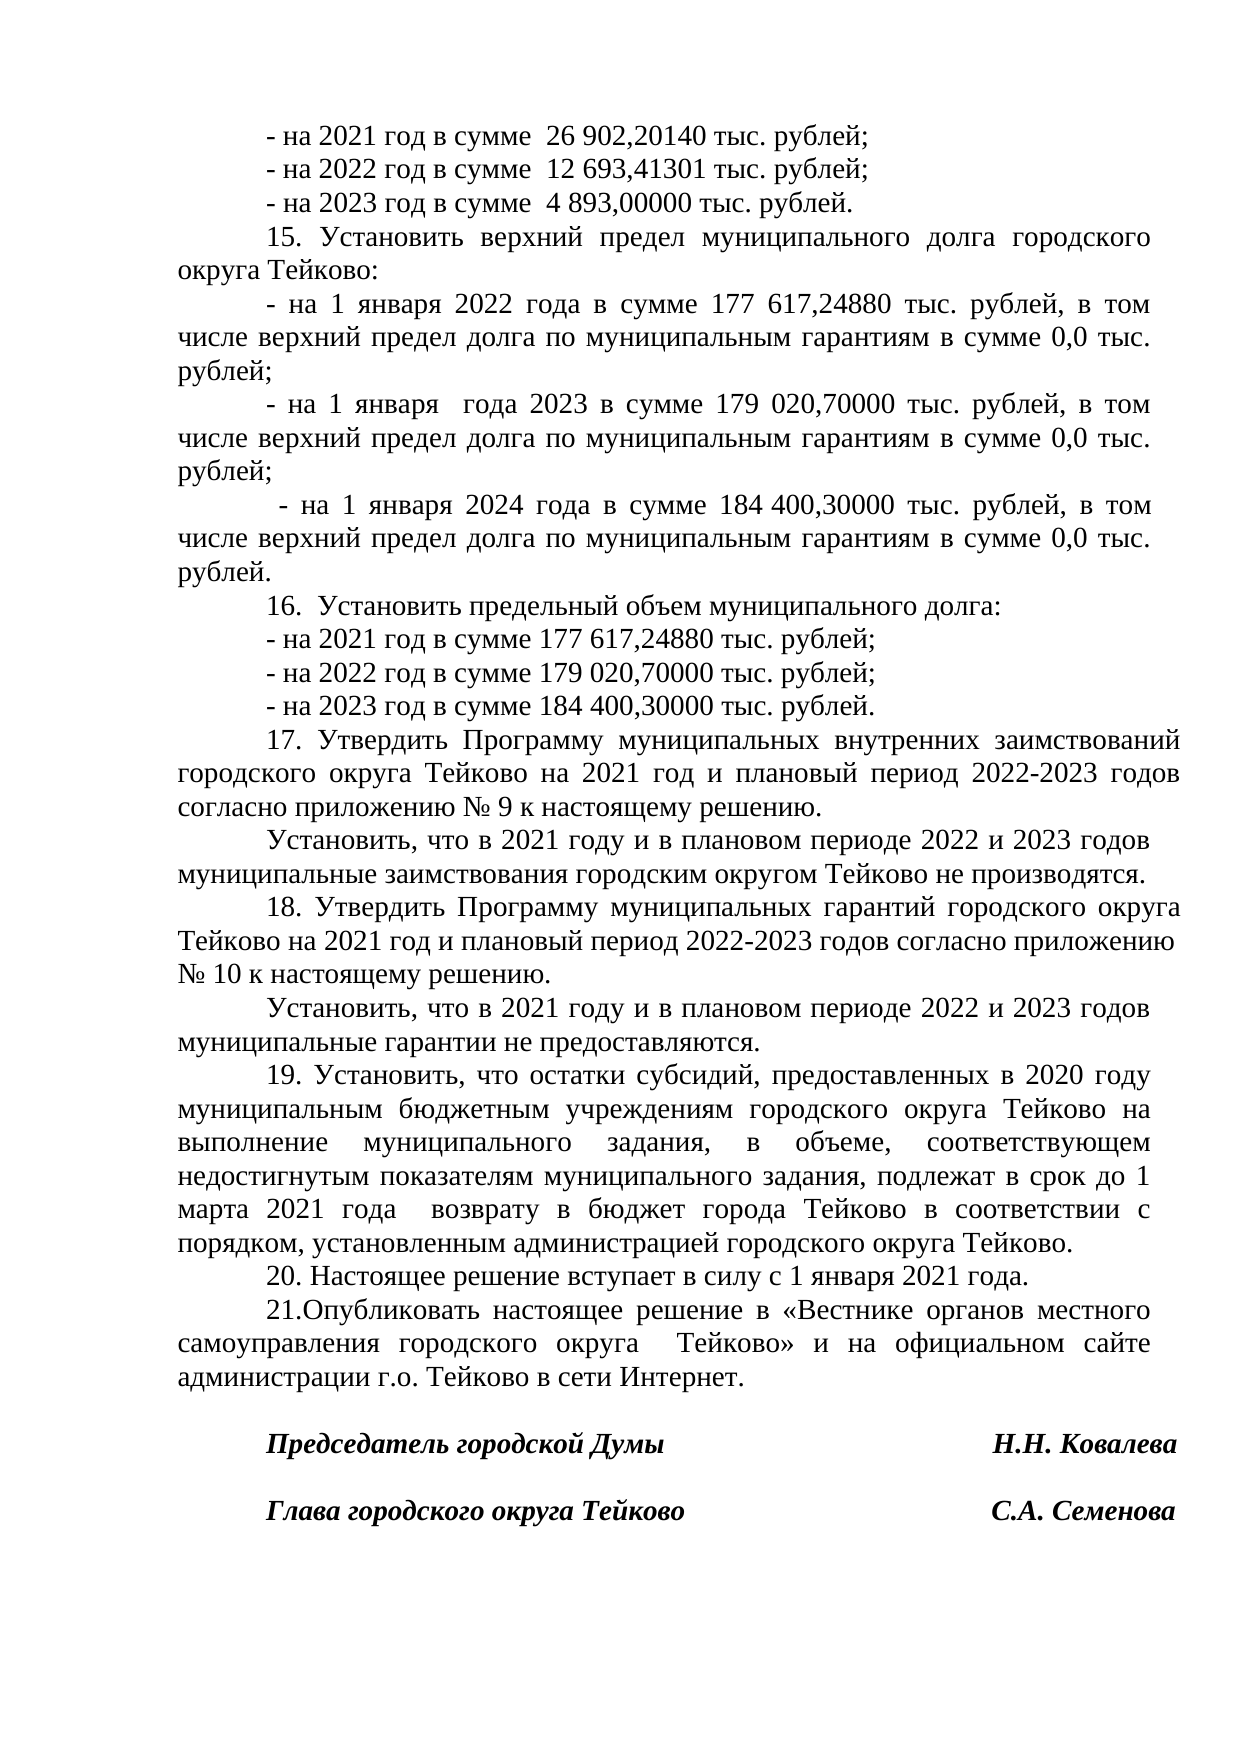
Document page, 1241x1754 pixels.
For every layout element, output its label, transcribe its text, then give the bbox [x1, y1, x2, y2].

text 17. Утвердить Программу муниципальных внутренних заимствований городского округа Тейково на 2021 год и плановый период 2022-2023 годов согласно приложению № 9 к настоящему решению. [177, 722, 1181, 822]
text - на 2022 год в сумме 12 693,41301 тыс. рублей; [177, 152, 1152, 185]
text Установить, что в 2021 году и в плановом периоде 2022 и 2023 годов муниципальные заимствования городским округом Тейково не производятся. [177, 822, 1152, 889]
text - на 2022 год в сумме 179 020,70000 тыс. рублей; [177, 655, 1152, 688]
text - на 2021 год в сумме 177 617,24880 тыс. рублей; [177, 621, 1152, 655]
text - на 1 января 2024 года в сумме 184 400,30000 тыс. рублей, в том числе верхний предел долга по муниципальным гарантиям в сумме 0,0 тыс. рублей. [177, 487, 1152, 588]
text Председатель городской Думы Н.Н. Ковалева [177, 1426, 1181, 1460]
text 15. Установить верхний предел муниципального долга городского округа Тейково: [177, 219, 1152, 286]
text № 10 к настоящему решению. [177, 957, 1181, 990]
text 21.Опубликовать настоящее решение в «Вестнике органов местного самоуправления городского округа Тейково» и на официальном сайте администрации г.о. Тейково в сети Интернет. [177, 1292, 1152, 1393]
text Установить, что в 2021 году и в плановом периоде 2022 и 2023 годов муниципальные гарантии не предоставляются. [177, 990, 1152, 1057]
text - на 1 января 2022 года в сумме 177 617,24880 тыс. рублей, в том числе верхний предел долга по муниципальным гарантиям в сумме 0,0 тыс. рублей; [177, 286, 1152, 386]
text - на 1 января года 2023 в сумме 179 020,70000 тыс. рублей, в том числе верхний предел долга по муниципальным гарантиям в сумме 0,0 тыс. рублей; [177, 386, 1152, 487]
text 20. Настоящее решение вступает в силу с 1 января 2021 года. [177, 1258, 1152, 1292]
text 16. Установить предельный объем муниципального долга: [177, 588, 1152, 621]
text - на 2023 год в сумме 184 400,30000 тыс. рублей. [177, 688, 1152, 722]
text - на 2023 год в сумме 4 893,00000 тыс. рублей. [177, 185, 1152, 219]
text 19. Установить, что остатки субсидий, предоставленных в 2020 году муниципальным бюджетным учреждениям городского округа Тейково на выполнение муниципального задания, в объеме, соответствующем недостигнутым показателям муниципального задания, подлежат в срок до 1 марта 2021 года возврату в бюджет города Тейково в соответствии с порядком, установленным администрацией городского округа Тейково. [177, 1057, 1152, 1258]
text 18. Утвердить Программу муниципальных гарантий городского округа Тейково на 2021 год и плановый период 2022-2023 годов согласно приложению [177, 889, 1181, 957]
text - на 2021 год в сумме 26 902,20140 тыс. рублей; [177, 118, 1152, 152]
text Глава городского округа Тейково С.А. Семенова [177, 1493, 1181, 1527]
